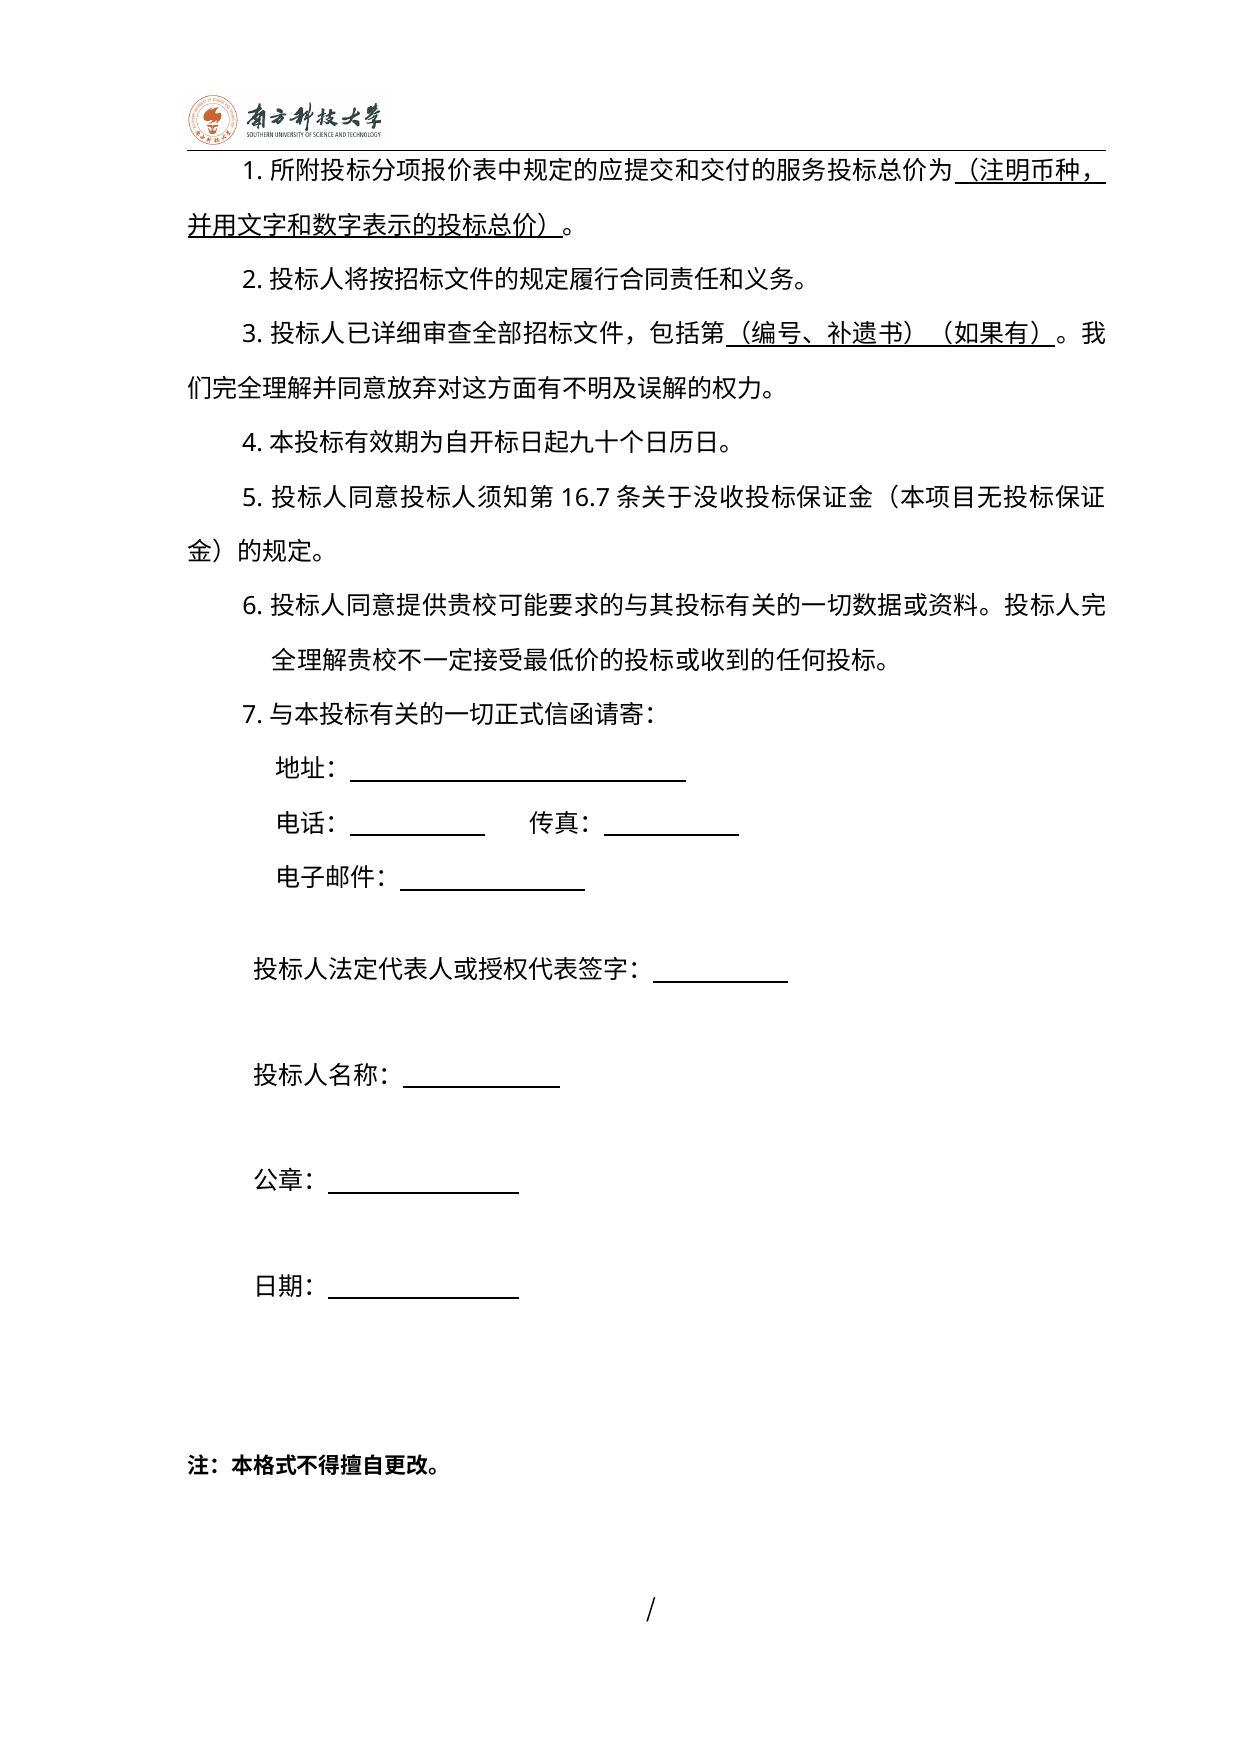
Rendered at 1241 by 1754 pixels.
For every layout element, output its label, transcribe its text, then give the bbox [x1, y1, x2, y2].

text 4. 本投标有效期为自开标日起九十个日历日。 [187, 423, 1106, 459]
text 地址： [187, 749, 1106, 785]
text 公章： [187, 1161, 1106, 1197]
text 投标人名称： [187, 1055, 1106, 1092]
text 电子邮件： [187, 858, 1106, 894]
text 2. 投标人将按招标文件的规定履行合同责任和义务。 [187, 259, 1106, 296]
text 日期： [187, 1266, 1106, 1302]
text 投标人法定代表人或授权代表签字： [187, 950, 1106, 986]
text 3. 投标人已详细审查全部招标文件，包括第（编号、补遗书）（如果有）。我们完全理解并同意放弃对这方面有不明及误解的权力。 [187, 314, 1106, 404]
text 注：本格式不得擅自更改。 [187, 1448, 1106, 1479]
text 1. 所附投标分项报价表中规定的应提交和交付的服务投标总价为（注明币种，并用文字和数字表示的投标总价）。 [187, 151, 1106, 241]
text 电话： 传真： [187, 803, 1106, 839]
text 7. 与本投标有关的一切正式信函请寄： [187, 694, 1106, 731]
text 6. 投标人同意提供贵校可能要求的与其投标有关的一切数据或资料。投标人完全理解贵校不一定接受最低价的投标或收到的任何投标。 [242, 586, 1106, 676]
text 5. 投标人同意投标人须知第16.7条关于没收投标保证金（本项目无投标保证金）的规定。 [187, 477, 1106, 568]
picture [187, 88, 389, 148]
